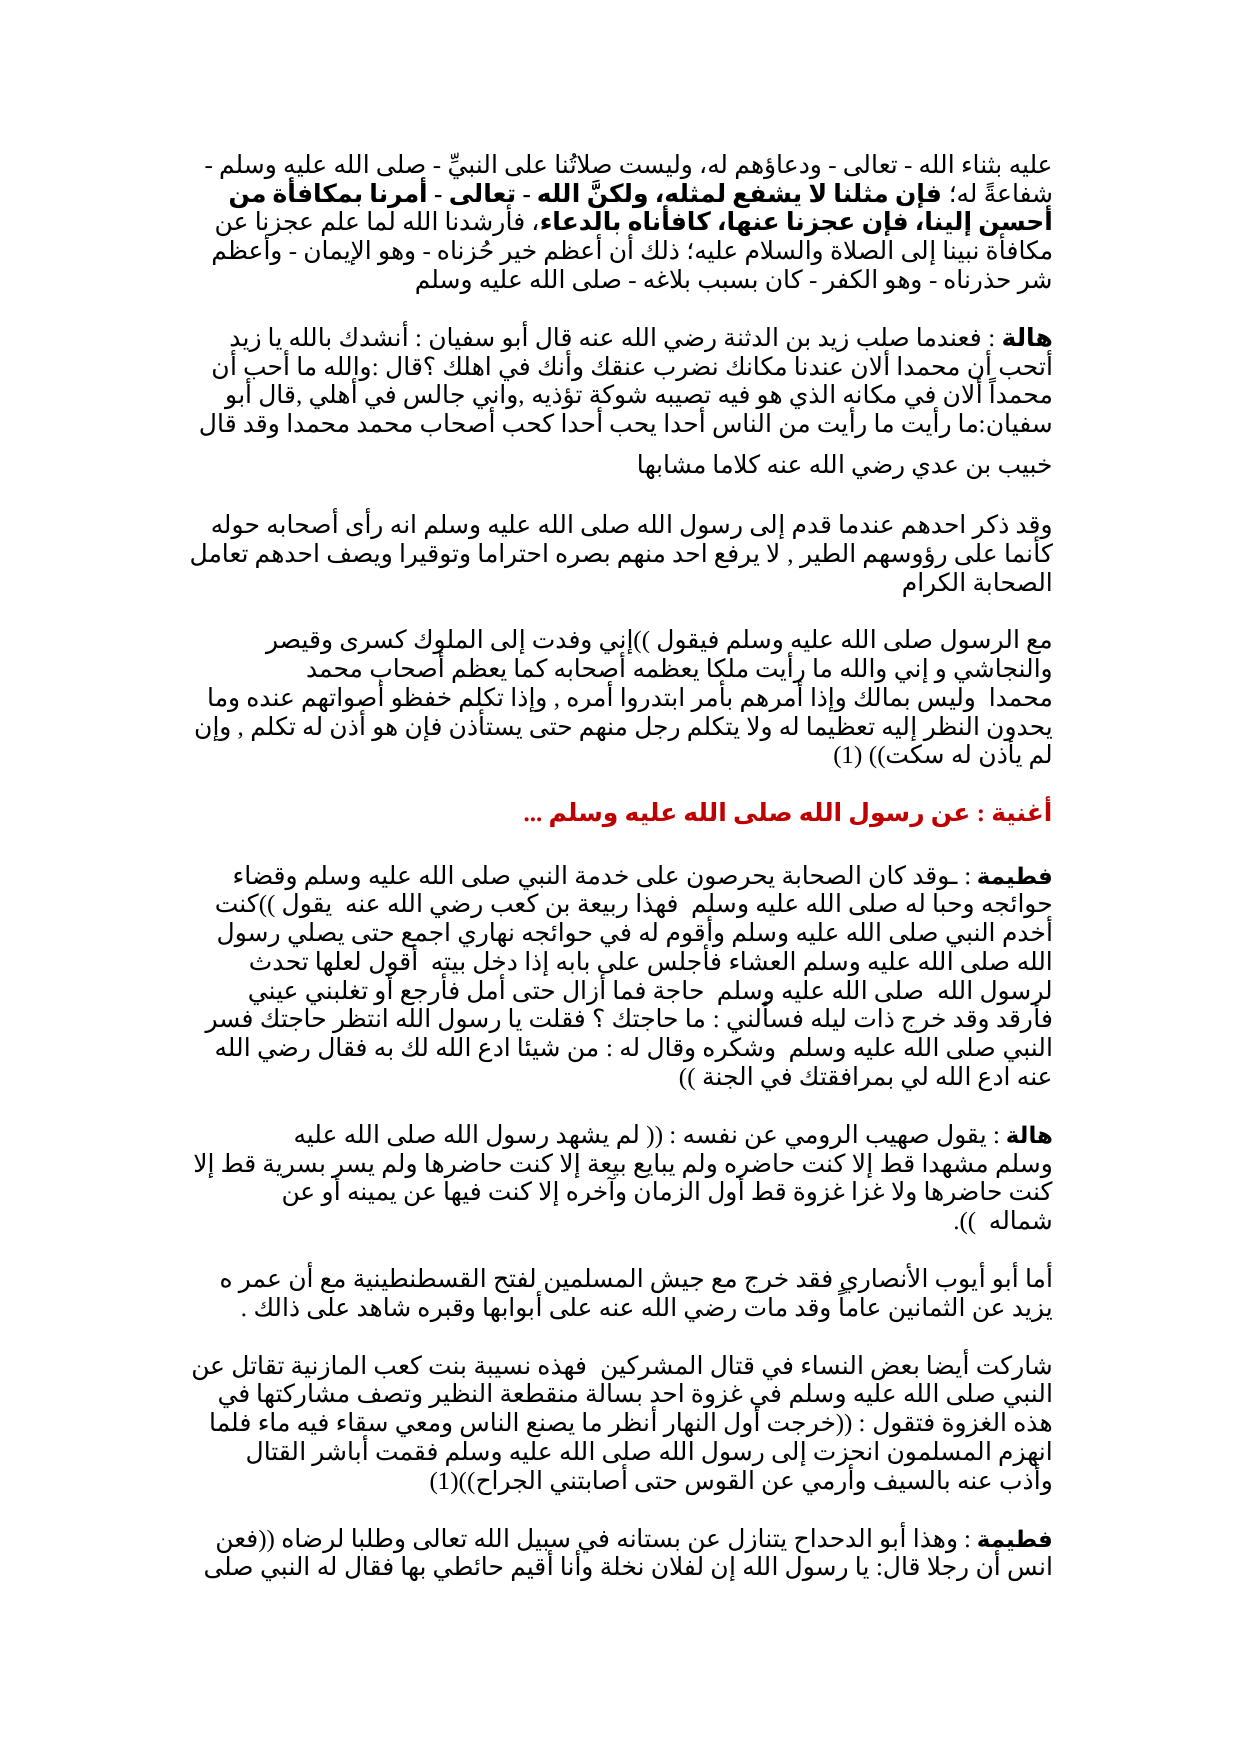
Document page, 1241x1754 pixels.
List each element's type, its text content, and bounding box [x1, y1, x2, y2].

text أما أبو أيوب الأنصاري فقد خرج مع جيش المسلمين لفتح القسطنطينية مع أن عمر ه يزيد عن الثمانين عاماً وقد مات رضي الله عنه على أبوابها وقبره شاهد على ذالك . [187, 1264, 1053, 1322]
text فطيمة : ـوقد كان الصحابة يحرصون على خدمة النبي صلى الله عليه وسلم وقضاء حوائجه وحبا له صلى الله عليه وسلم فهذا ربيعة بن كعب رضي الله عنه يقول ))كنت أخدم النبي صلى الله عليه وسلم وأقوم له في حوائجه نهاري اجمع حتى يصلي رسول الله صلى الله عليه وسلم العشاء فأجلس على بابه إذا دخل بيته أقول لعلها تحدث لرسول الله صلى الله عليه وسلم حاجة فما أزال حتى أمل فأرجع أو تغلبني عيني فأرقد وقد خرج ذات ليله فسألني : ما حاجتك ؟ فقلت يا رسول الله انتظر حاجتك فسر النبي صلى الله عليه وسلم وشكره وقال له : من شيئا ادع الله لك به فقال رضي الله عنه ادع الله لي بمرافقتك في الجنة )) [187, 861, 1053, 1091]
text هالة : يقول صهيب الرومي عن نفسه : (( لم يشهد رسول الله صلى الله عليه وسلم مشهدا قط إلا كنت حاضره ولم يبايع بيعة إلا كنت حاضرها ولم يسر بسرية قط إلا كنت حاضرها ولا غزا غزوة قط أول الزمان وآخره إلا كنت فيها عن يمينه أو عن شماله )). [187, 1120, 1053, 1235]
text مع الرسول صلى الله عليه وسلم فيقول ))إني وفدت إلى الملوك كسرى وقيصر والنجاشي و إني والله ما رأيت ملكا يعظمه أصحابه كما يعظم أصحاب محمد محمدا وليس بمالك وإذا أمرهم بأمر ابتدروا أمره , وإذا تكلم خفظو أصواتهم عنده وما يحدون النظر إليه تعظيما له ولا يتكلم رجل منهم حتى يستأذن فإن هو أذن له تكلم , وإن لم يأذن له سكت)) (1) [187, 626, 1053, 769]
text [187, 150, 1053, 294]
text هالة : فعندما صلب زيد بن الدثنة رضي الله عنه قال أبو سفيان : أنشدك بالله يا زيد أتحب أن محمدا ألان عندنا مكانك نضرب عنقك وأنك في اهلك ؟قال :والله ما أحب أن محمداً ألان في مكانه الذي هو فيه تصيبه شوكة تؤذيه ,واني جالس في أهلي ,قال أبو سفيان:ما رأيت ما رأيت من الناس أحدا يحب أحدا كحب أصحاب محمد محمدا وقد قال خبيب بن عدي رضي الله عنه كلاما مشابها [187, 323, 1053, 481]
text وقد ذكر احدهم عندما قدم إلى رسول الله صلى الله عليه وسلم انه رأى أصحابه حوله كأنما على رؤوسهم الطير , لا يرفع احد منهم بصره احتراما وتوقيرا ويصف احدهم تعامل الصحابة الكرام [187, 510, 1053, 596]
text شاركت أيضا بعض النساء في قتال المشركين فهذه نسيبة بنت كعب المازنية تقاتل عن النبي صلى الله عليه وسلم في غزوة احد بسالة منقطعة النظير وتصف مشاركتها في هذه الغزوة فتقول : ((خرجت أول النهار أنظر ما يصنع الناس ومعي سقاء فيه ماء فلما انهزم المسلمون انحزت إلى رسول الله صلى الله عليه وسلم فقمت أباشر القتال وأذب عنه بالسيف وأرمي عن القوس حتى أصابتني الجراح))(1) [187, 1351, 1053, 1494]
text أغنية : عن رسول الله صلى الله عليه وسلم ... [187, 798, 1053, 827]
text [187, 1524, 1053, 1581]
